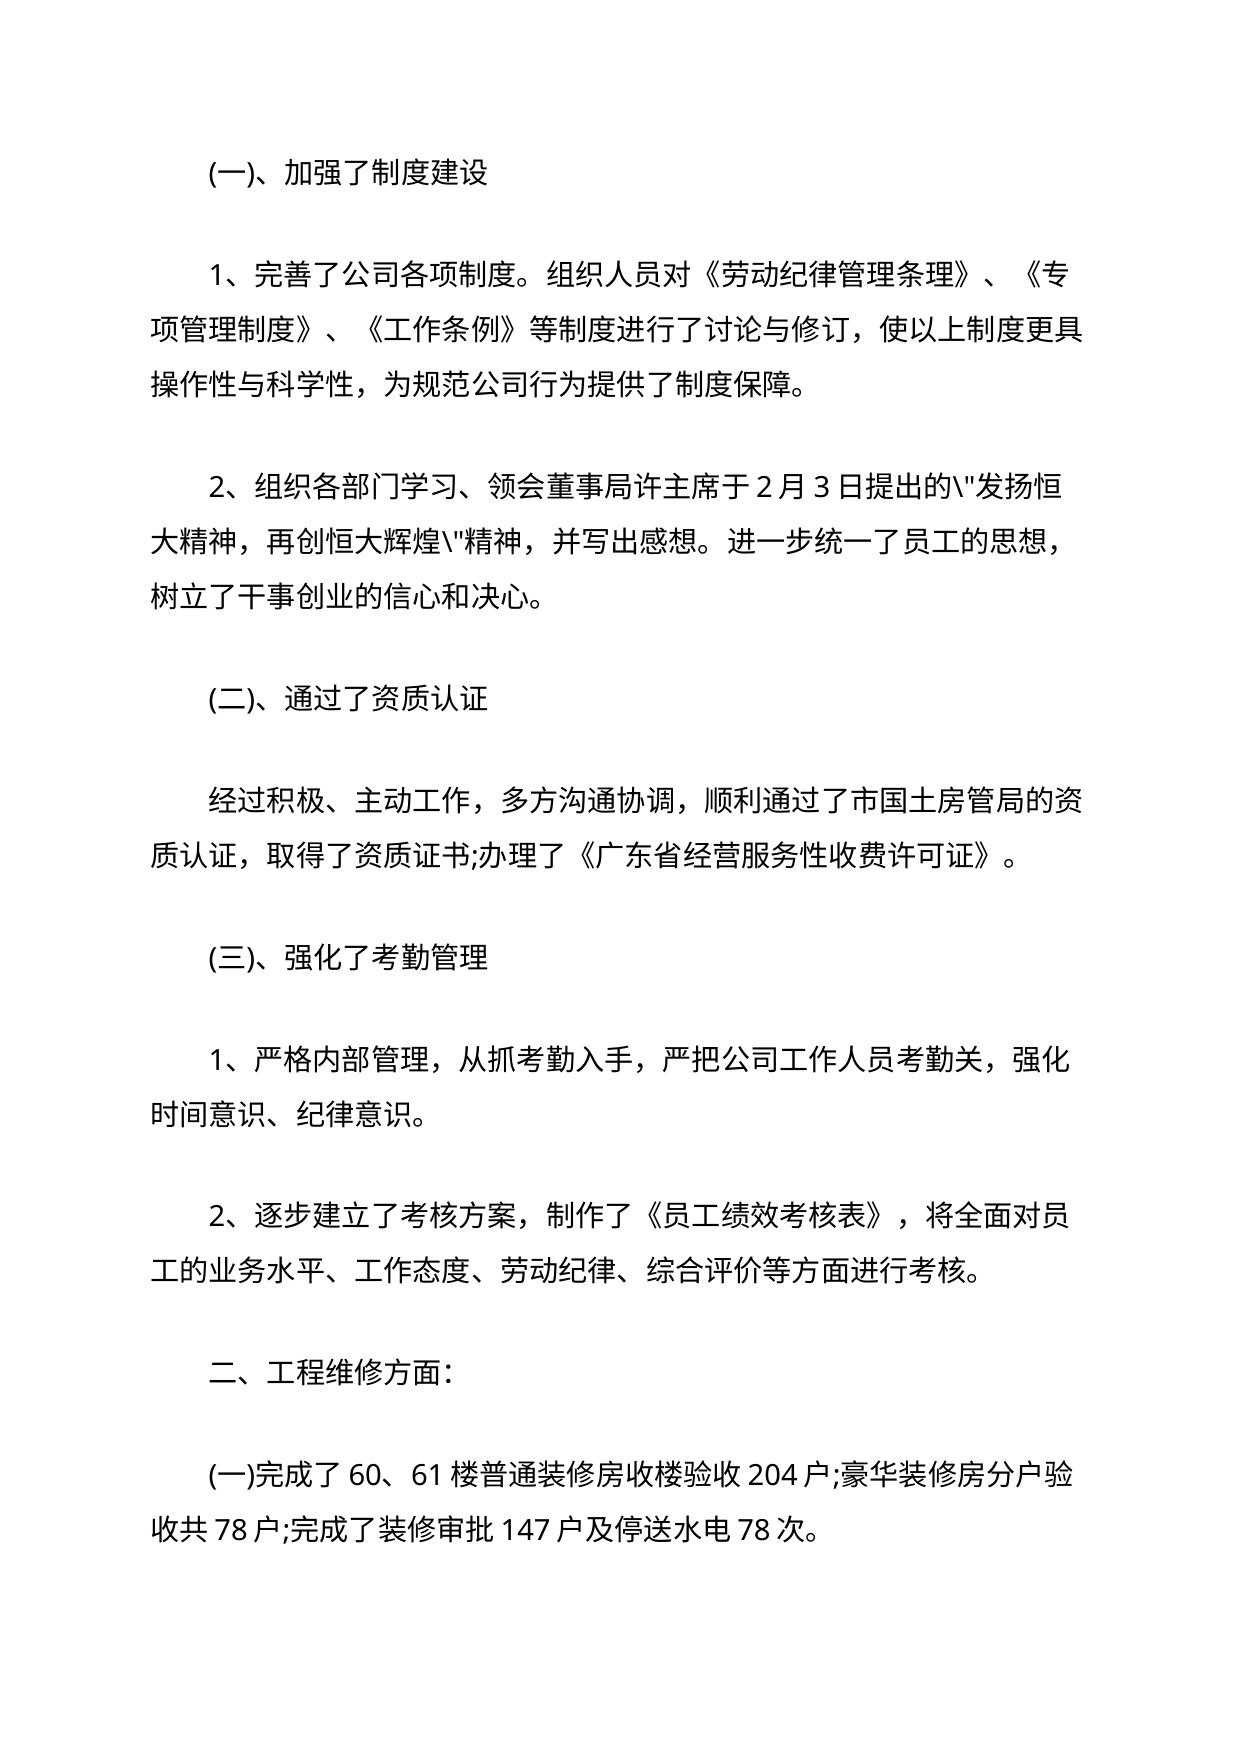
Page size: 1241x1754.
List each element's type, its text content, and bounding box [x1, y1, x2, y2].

text 经过积极、主动工作，多方沟通协调，顺利通过了市国土房管局的资质认证，取得了资质证书;办理了《广东省经营服务性收费许可证》。 [150, 777, 1090, 875]
text 二、工程维修方面： [150, 1350, 1090, 1392]
text (一)完成了60、61楼普通装修房收楼验收204户;豪华装修房分户验收共78户;完成了装修审批147户及停送水电78次。 [150, 1452, 1090, 1549]
text (三)、强化了考勤管理 [150, 934, 1090, 977]
text 2、组织各部门学习、领会董事局许主席于2月3日提出的\"发扬恒大精神，再创恒大辉煌\"精神，并写出感想。进一步统一了员工的思想，树立了干事创业的信心和决心。 [150, 464, 1090, 616]
text (二)、通过了资质认证 [150, 675, 1090, 718]
text 2、逐步建立了考核方案，制作了《员工绩效考核表》，将全面对员工的业务水平、工作态度、劳动纪律、综合评价等方面进行考核。 [150, 1193, 1090, 1290]
text (一)、加强了制度建设 [150, 150, 1090, 192]
text 1、严格内部管理，从抓考勤入手，严把公司工作人员考勤关，强化时间意识、纪律意识。 [150, 1036, 1090, 1133]
text 1、完善了公司各项制度。组织人员对《劳动纪律管理条理》、《专项管理制度》、《工作条例》等制度进行了讨论与修订，使以上制度更具操作性与科学性，为规范公司行为提供了制度保障。 [150, 252, 1090, 404]
